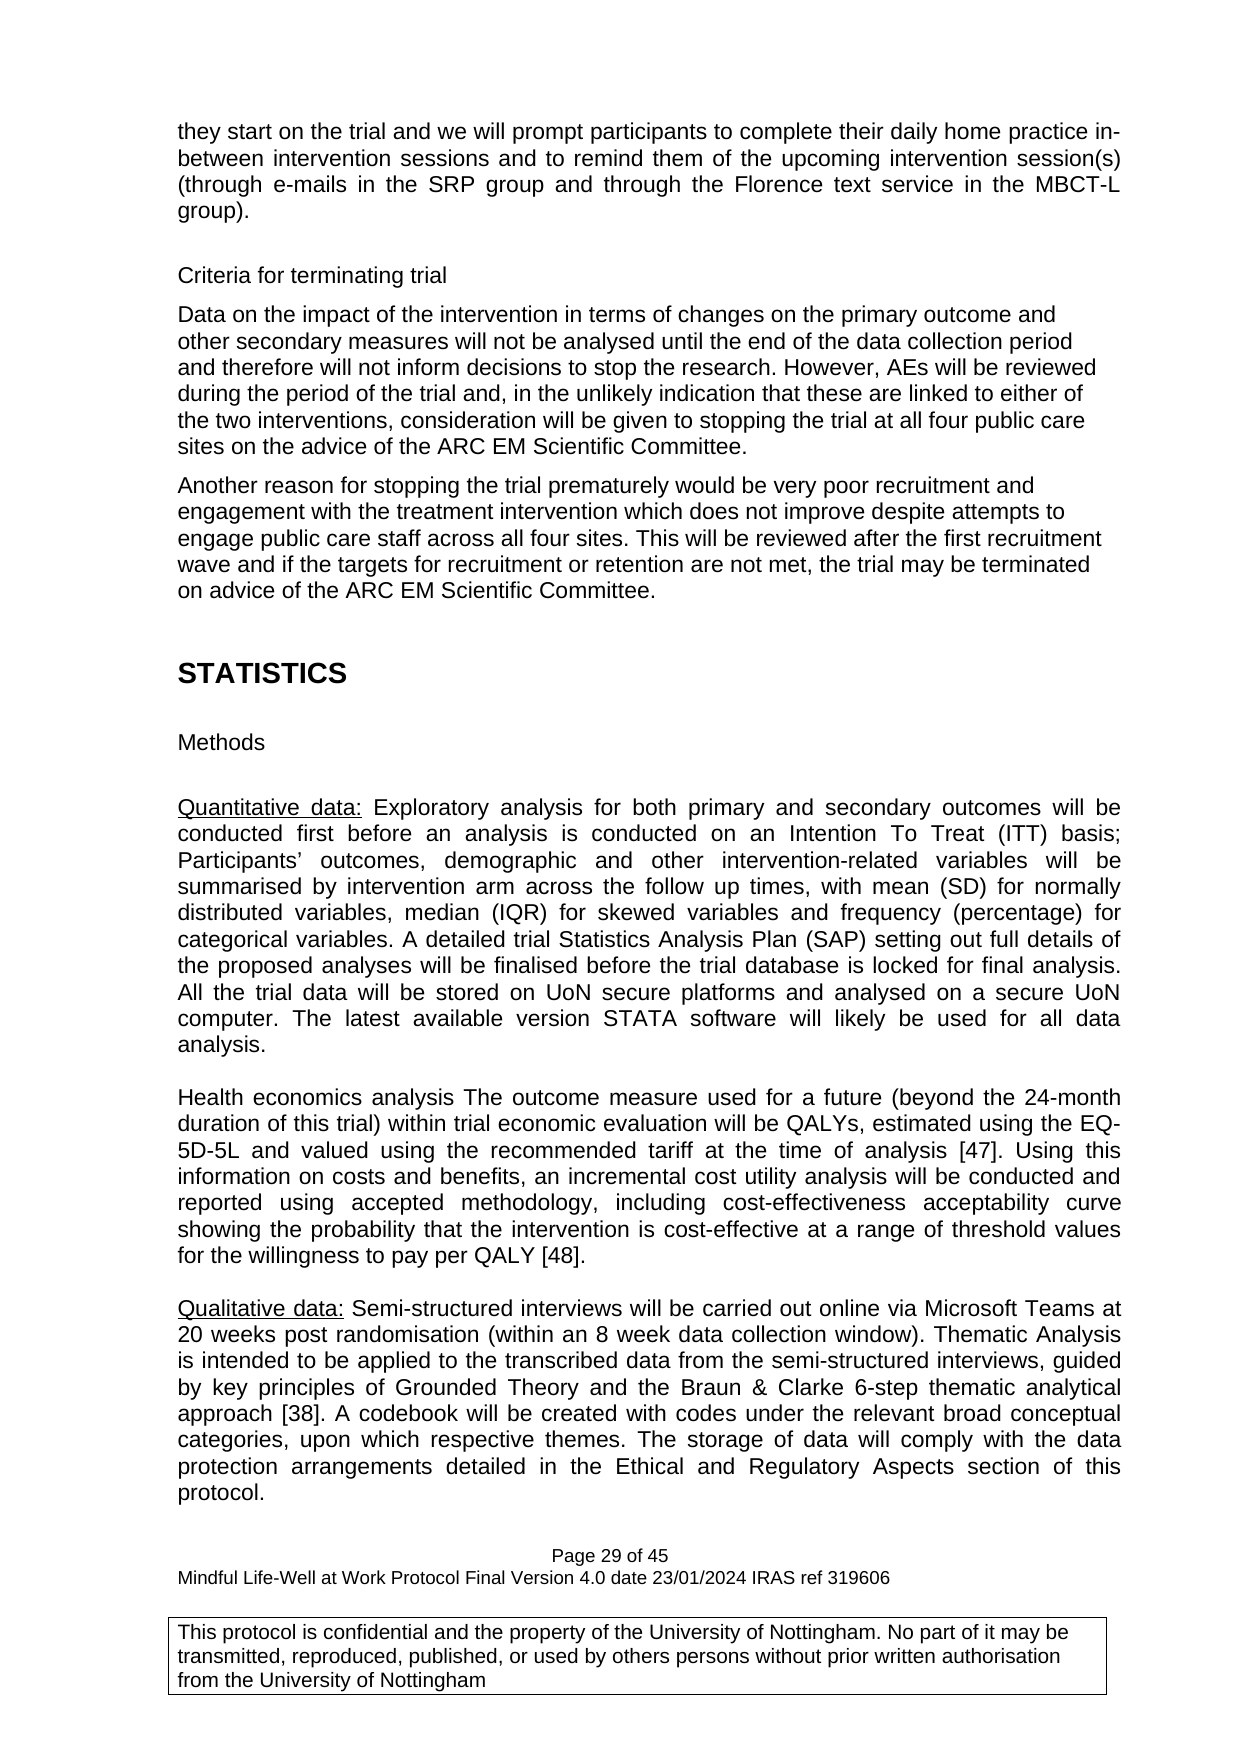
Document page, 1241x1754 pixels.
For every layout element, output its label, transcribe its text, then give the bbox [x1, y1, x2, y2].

subtitle Data on the impact of the intervention in terms of changes on the primary outcome and other secondary measures will not be analysed until the end of the data collection period and therefore will not inform decisions to stop the research. However, AEs will be reviewed during the period of the trial and, in the unlikely indication that these are linked to either of the two interventions, consideration will be given to stopping the trial at all four public care sites on the advice of the ARC EM Scientific Committee. [177, 301, 1097, 459]
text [177, 118, 1122, 223]
text Another reason for stopping the trial prematurely would be very poor recruitment and engagement with the treatment intervention which does not improve despite attempts to engage public care staff across all four sites. This will be reviewed after the first recruitment wave and if the targets for recruitment or retention are not met, the trial may be terminated on advice of the ARC EM Scientific Committee. [177, 472, 1122, 604]
subtitle Criteria for terminating trial [177, 262, 1097, 289]
text Qualitative data: Semi-structured interviews will be carried out online via Microsoft Teams at 20 weeks post randomisation (within an 8 week data collection window). Thematic Analysis is intended to be applied to the transcribed data from the semi-structured interviews, guided by key principles of Grounded Theory and the Braun & Clarke 6-step thematic analytical approach [38]. A codebook will be created with codes under the relevant broad conceptual categories, upon which respective themes. The storage of data will comply with the data protection arrangements detailed in the Ethical and Regulatory Aspects section of this protocol. [177, 1295, 1122, 1506]
subtitle STATISTICS [177, 656, 1122, 690]
text Quantitative data: Exploratory analysis for both primary and secondary outcomes will be conducted first before an analysis is conducted on an Intention To Treat (ITT) basis; Participants’ outcomes, demographic and other intervention-related variables will be summarised by intervention arm across the follow up times, with mean (SD) for normally distributed variables, median (IQR) for skewed variables and frequency (percentage) for categorical variables. A detailed trial Statistics Analysis Plan (SAP) setting out full details of the proposed analyses will be finalised before the trial database is locked for final analysis. All the trial data will be stored on UoN secure platforms and analysed on a secure UoN computer. The latest available version STATA software will likely be used for all data analysis. [177, 794, 1122, 1057]
text Health economics analysis The outcome measure used for a future (beyond the 24-month duration of this trial) within trial economic evaluation will be QALYs, estimated using the EQ-5D-5L and valued using the recommended tariff at the time of analysis [47]. Using this information on costs and benefits, an incremental cost utility analysis will be conducted and reported using accepted methodology, including cost-effectiveness acceptability curve showing the probability that the intervention is cost-effective at a range of threshold values for the willingness to pay per QALY [48]. [177, 1084, 1122, 1268]
subtitle Methods [177, 729, 1097, 755]
